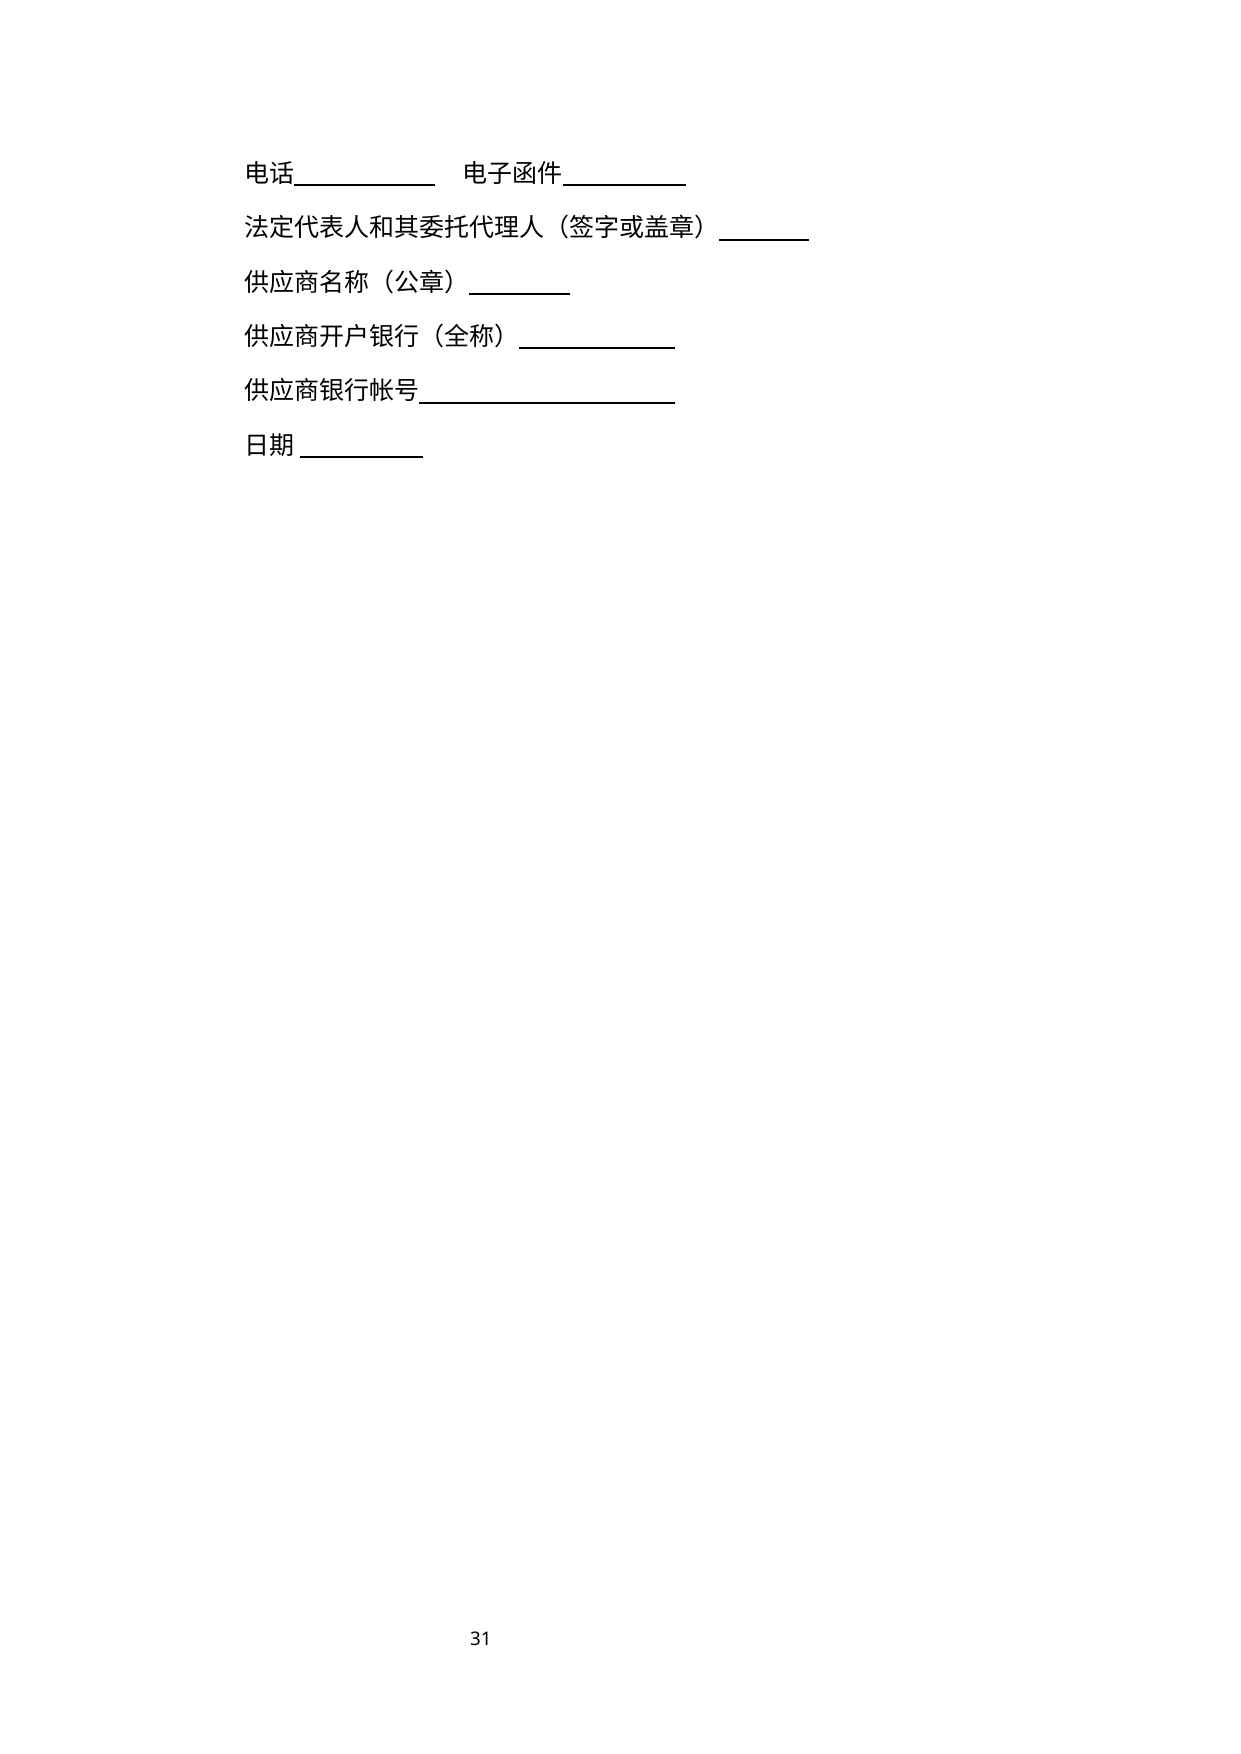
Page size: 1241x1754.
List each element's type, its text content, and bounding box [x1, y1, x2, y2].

text 法定代表人和其委托代理人（签字或盖章） [244, 208, 1052, 244]
text 供应商银行帐号 [244, 371, 1052, 407]
text 供应商开户银行（全称） [244, 316, 1052, 353]
text 日期 [244, 425, 1052, 461]
text 供应商名称（公章） [244, 262, 1052, 298]
text 电话 电子函件 [244, 153, 1052, 189]
